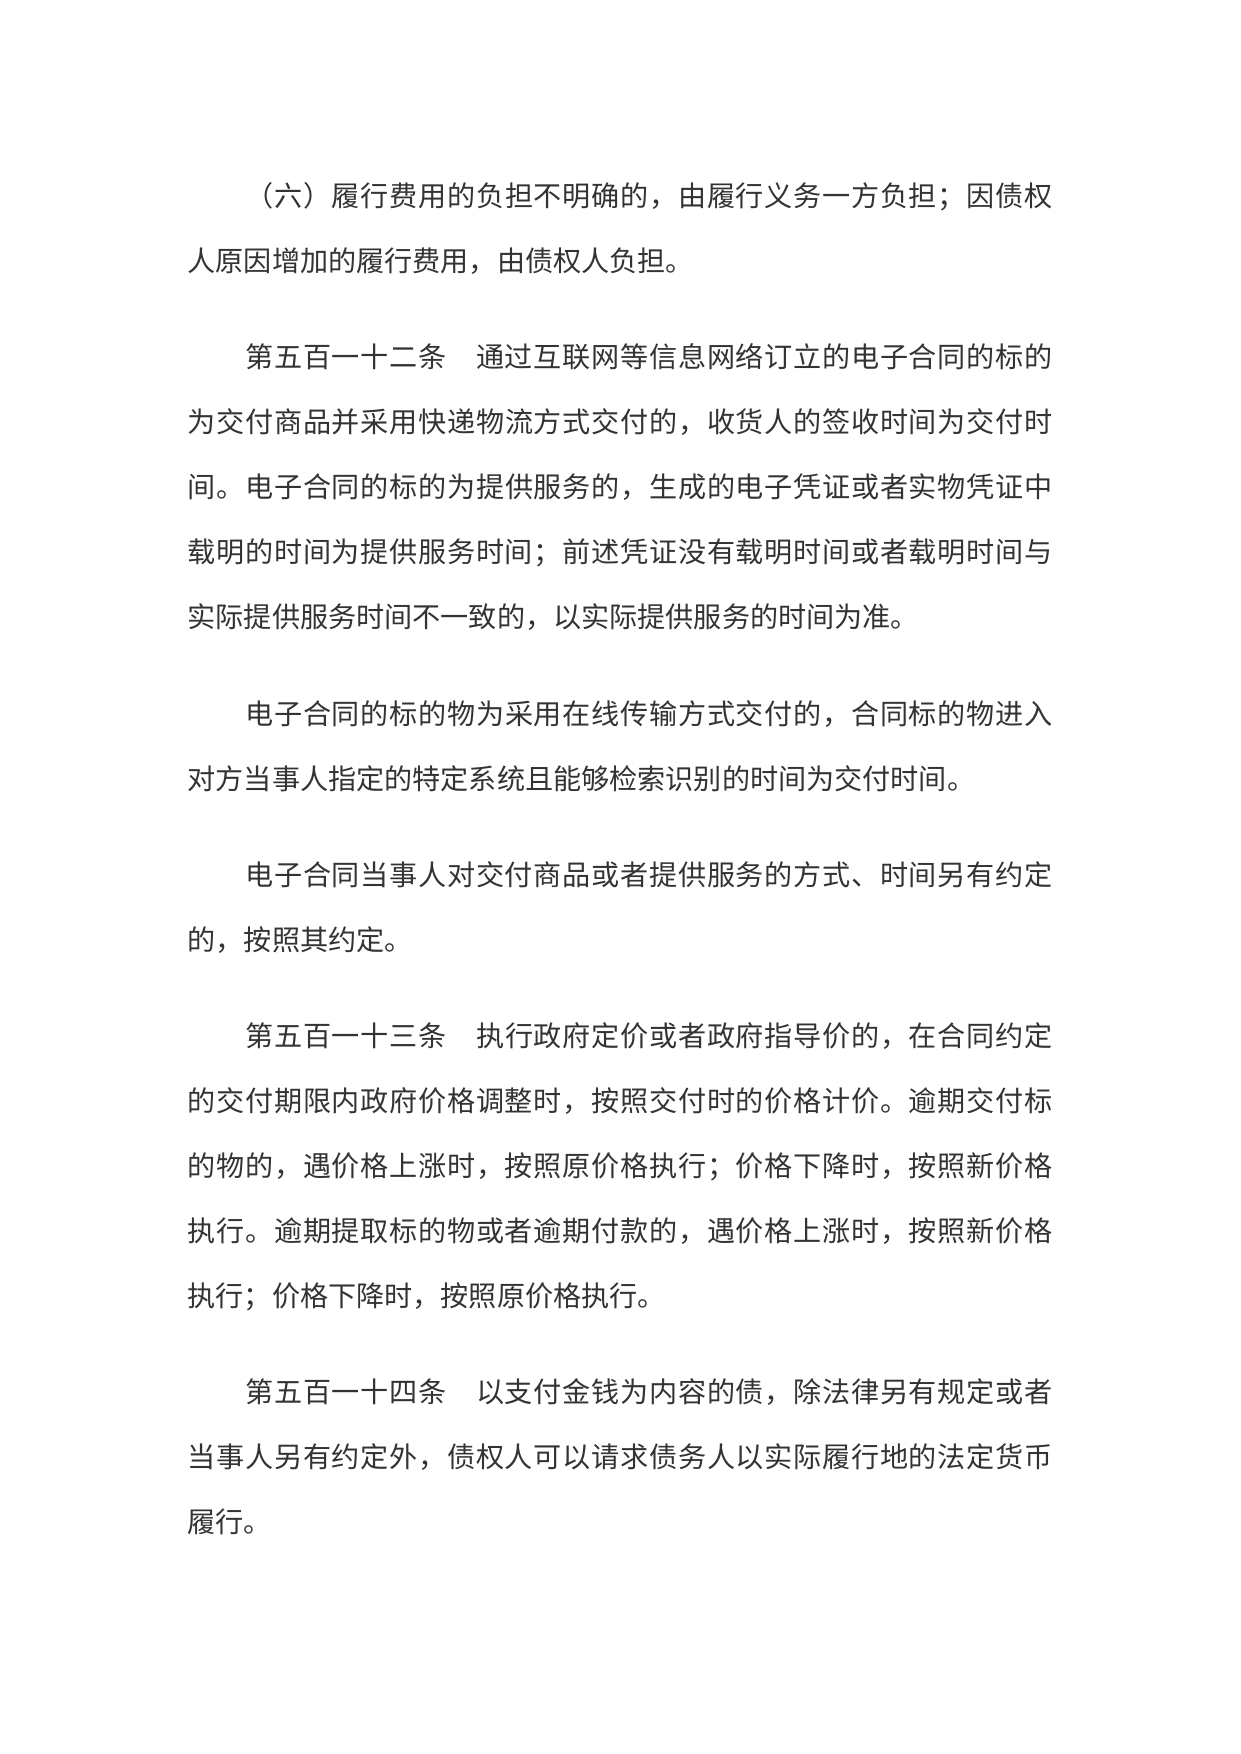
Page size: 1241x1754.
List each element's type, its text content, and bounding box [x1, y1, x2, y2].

text 电子合同的标的物为采用在线传输方式交付的，合同标的物进入对方当事人指定的特定系统且能够检索识别的时间为交付时间。 [187, 679, 1053, 809]
text 第五百一十三条 执行政府定价或者政府指导价的，在合同约定的交付期限内政府价格调整时，按照交付时的价格计价。逾期交付标的物的，遇价格上涨时，按照原价格执行；价格下降时，按照新价格执行。逾期提取标的物或者逾期付款的，遇价格上涨时，按照新价格执行；价格下降时，按照原价格执行。 [187, 1002, 1053, 1327]
text 第五百一十二条 通过互联网等信息网络订立的电子合同的标的为交付商品并采用快递物流方式交付的，收货人的签收时间为交付时间。电子合同的标的为提供服务的，生成的电子凭证或者实物凭证中载明的时间为提供服务时间；前述凭证没有载明时间或者载明时间与实际提供服务时间不一致的，以实际提供服务的时间为准。 [187, 323, 1053, 648]
text 第五百一十四条 以支付金钱为内容的债，除法律另有规定或者当事人另有约定外，债权人可以请求债务人以实际履行地的法定货币履行。 [187, 1358, 1053, 1553]
text （六）履行费用的负担不明确的，由履行义务一方负担；因债权人原因增加的履行费用，由债权人负担。 [187, 162, 1053, 292]
text 电子合同当事人对交付商品或者提供服务的方式、时间另有约定的，按照其约定。 [187, 841, 1053, 971]
